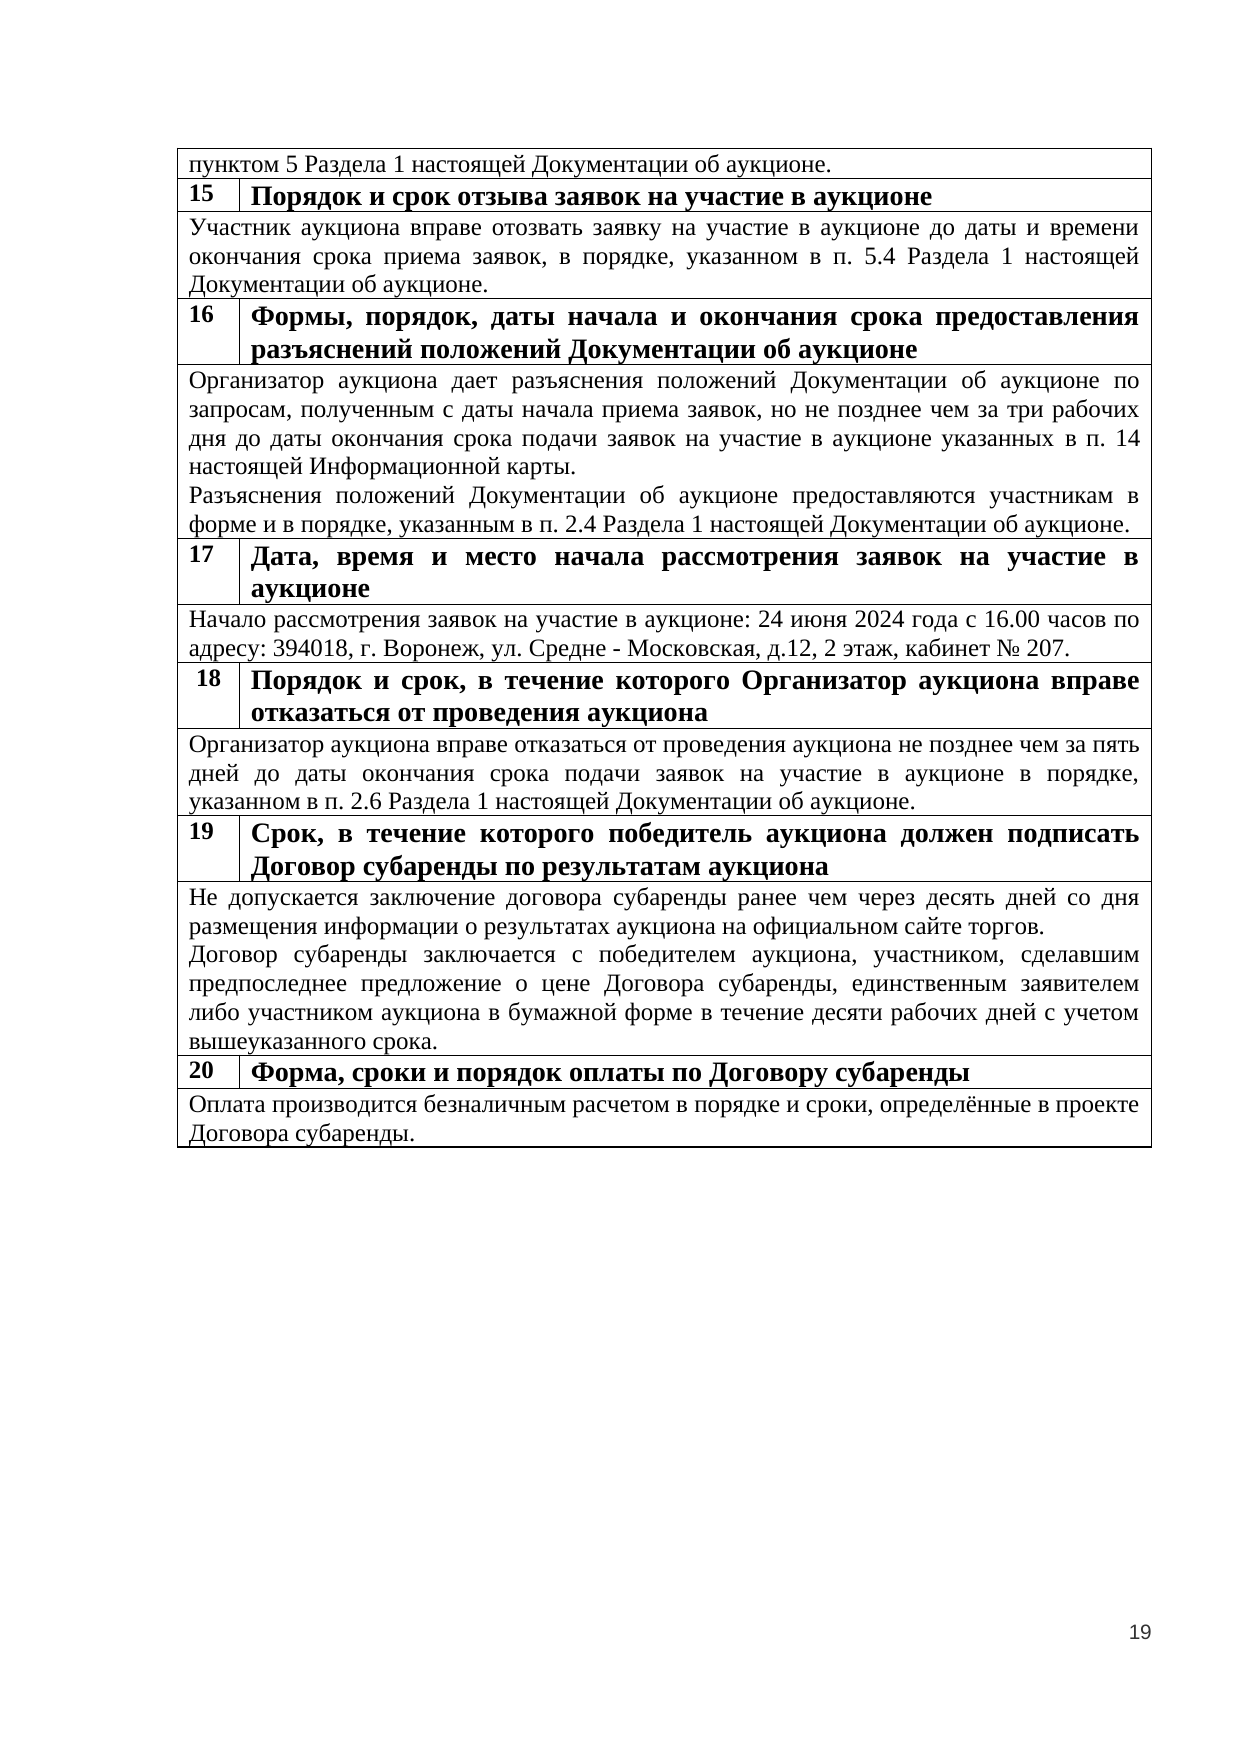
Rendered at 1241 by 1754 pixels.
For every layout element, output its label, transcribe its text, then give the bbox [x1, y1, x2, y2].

table_cell 16 [178, 299, 239, 364]
table_cell 17 [178, 539, 239, 603]
table_cell Не допускается заключение договора субаренды ранее чем через десять дней со дня размещения информации о результатах аукциона на официальном сайте торгов. Договор субаренды заключается с победителем аукциона, участником, сделавшим предпоследнее предложение о цене Договора субаренды, единственным заявителем либо участником аукциона в бумажной форме в течение десяти рабочих дней с учетом вышеуказанного срока. [178, 882, 1151, 1054]
table_cell 15 [178, 179, 239, 211]
table_cell 18 [178, 663, 239, 728]
table_cell Форма, сроки и порядок оплаты по Договору субаренды [240, 1056, 1151, 1088]
table_cell Порядок и срок отзыва заявок на участие в аукционе [240, 179, 1151, 211]
table_cell 20 [178, 1056, 239, 1088]
table_cell Срок, в течение которого победитель аукциона должен подписать Договор субаренды по результатам аукциона [240, 816, 1151, 881]
table_cell Дата, время и место начала рассмотрения заявок на участие в аукционе [240, 539, 1151, 603]
table_cell Оплата производится безналичным расчетом в порядке и сроки, определённые в проекте Договора субаренды. [178, 1089, 1151, 1146]
table_cell 19 [178, 816, 239, 881]
table_cell Порядок и срок, в течение которого Организатор аукциона вправе отказаться от проведения аукциона [240, 663, 1151, 728]
table_cell Организатор аукциона дает разъяснения положений Документации об аукционе по запросам, полученным с даты начала приема заявок, но не позднее чем за три рабочих дня до даты окончания срока подачи заявок на участие в аукционе указанных в п. 14 настоящей Информационной карты. Разъяснения положений Документации об аукционе предоставляются участникам в форме и в порядке, указанным в п. 2.4 Раздела 1 настоящей Документации об аукционе. [178, 365, 1151, 538]
table_cell Участник аукциона вправе отозвать заявку на участие в аукционе до даты и времени окончания срока приема заявок, в порядке, указанном в п. 5.4 Раздела 1 настоящей Документации об аукционе. [178, 212, 1151, 298]
table_cell Организатор аукциона вправе отказаться от проведения аукциона не позднее чем за пять дней до даты окончания срока подачи заявок на участие в аукционе в порядке, указанном в п. 2.6 Раздела 1 настоящей Документации об аукционе. [178, 729, 1151, 815]
table_cell Начало рассмотрения заявок на участие в аукционе: 24 июня 2024 года с 16.00 часов по адресу: . Воронеж, ул. Средне - Московская, д.12, 2 этаж, кабинет № 207. [178, 605, 1151, 662]
table_cell Формы, порядок, даты начала и окончания срока предоставления разъяснений положений Документации об аукционе [240, 299, 1151, 364]
